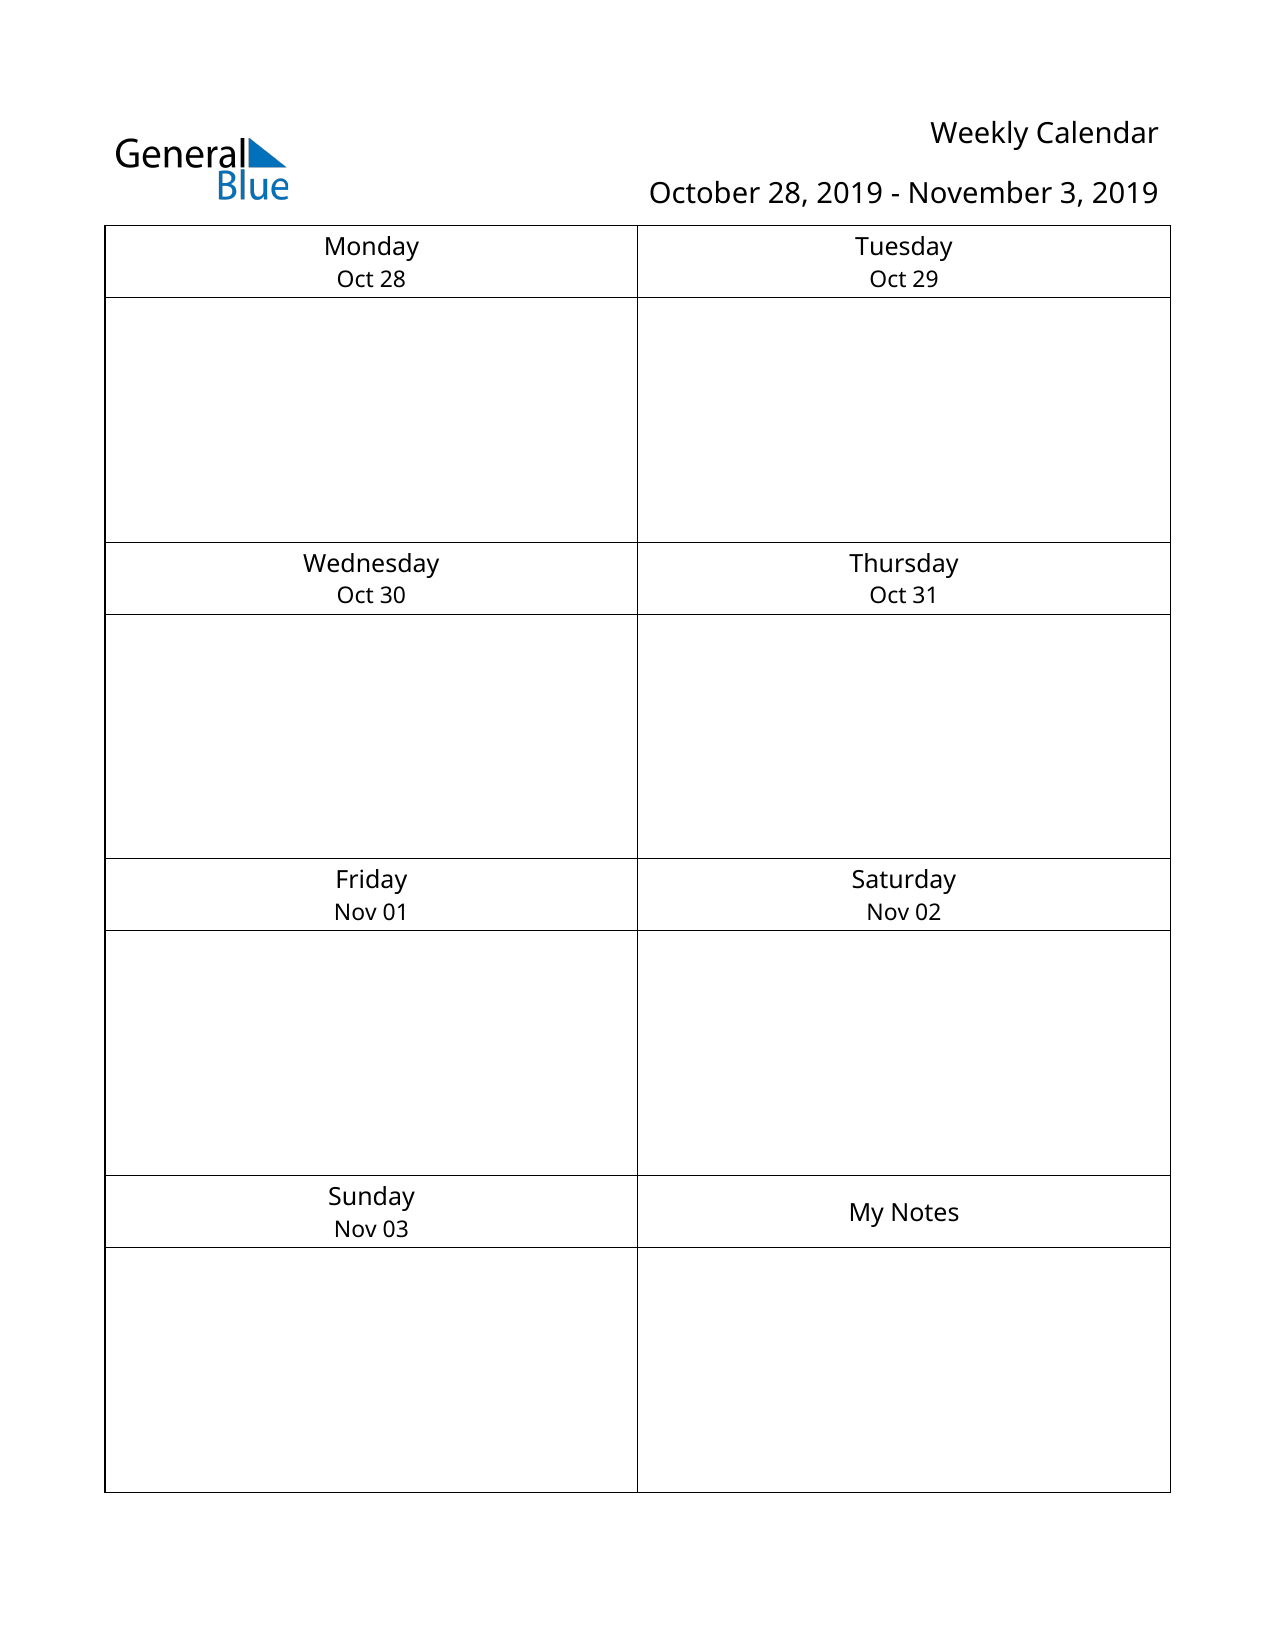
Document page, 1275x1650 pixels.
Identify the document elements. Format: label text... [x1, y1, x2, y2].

picture [116, 138, 289, 200]
table_cell Friday Nov 01 [106, 859, 637, 930]
table_cell [638, 298, 1170, 542]
table_cell Saturday Nov 02 [638, 859, 1170, 930]
table_cell [106, 298, 637, 542]
table_cell Sunday Nov 03 [106, 1176, 637, 1247]
table_cell [638, 615, 1170, 858]
table_cell [106, 1248, 637, 1492]
table_header Weekly Calendar October 28, 2019 - November 3, 2019 [302, 113, 1170, 225]
table_cell My Notes [638, 1176, 1170, 1247]
table_cell Monday Oct 28 [106, 226, 637, 297]
table_cell [638, 1248, 1170, 1492]
table_cell [638, 931, 1170, 1175]
table_cell Tuesday Oct 29 [638, 226, 1170, 297]
table_cell [106, 931, 637, 1175]
table_cell Thursday Oct 31 [638, 543, 1170, 613]
table_cell Wednesday Oct 30 [106, 543, 637, 613]
table_header [105, 113, 302, 225]
table_cell [106, 615, 637, 858]
